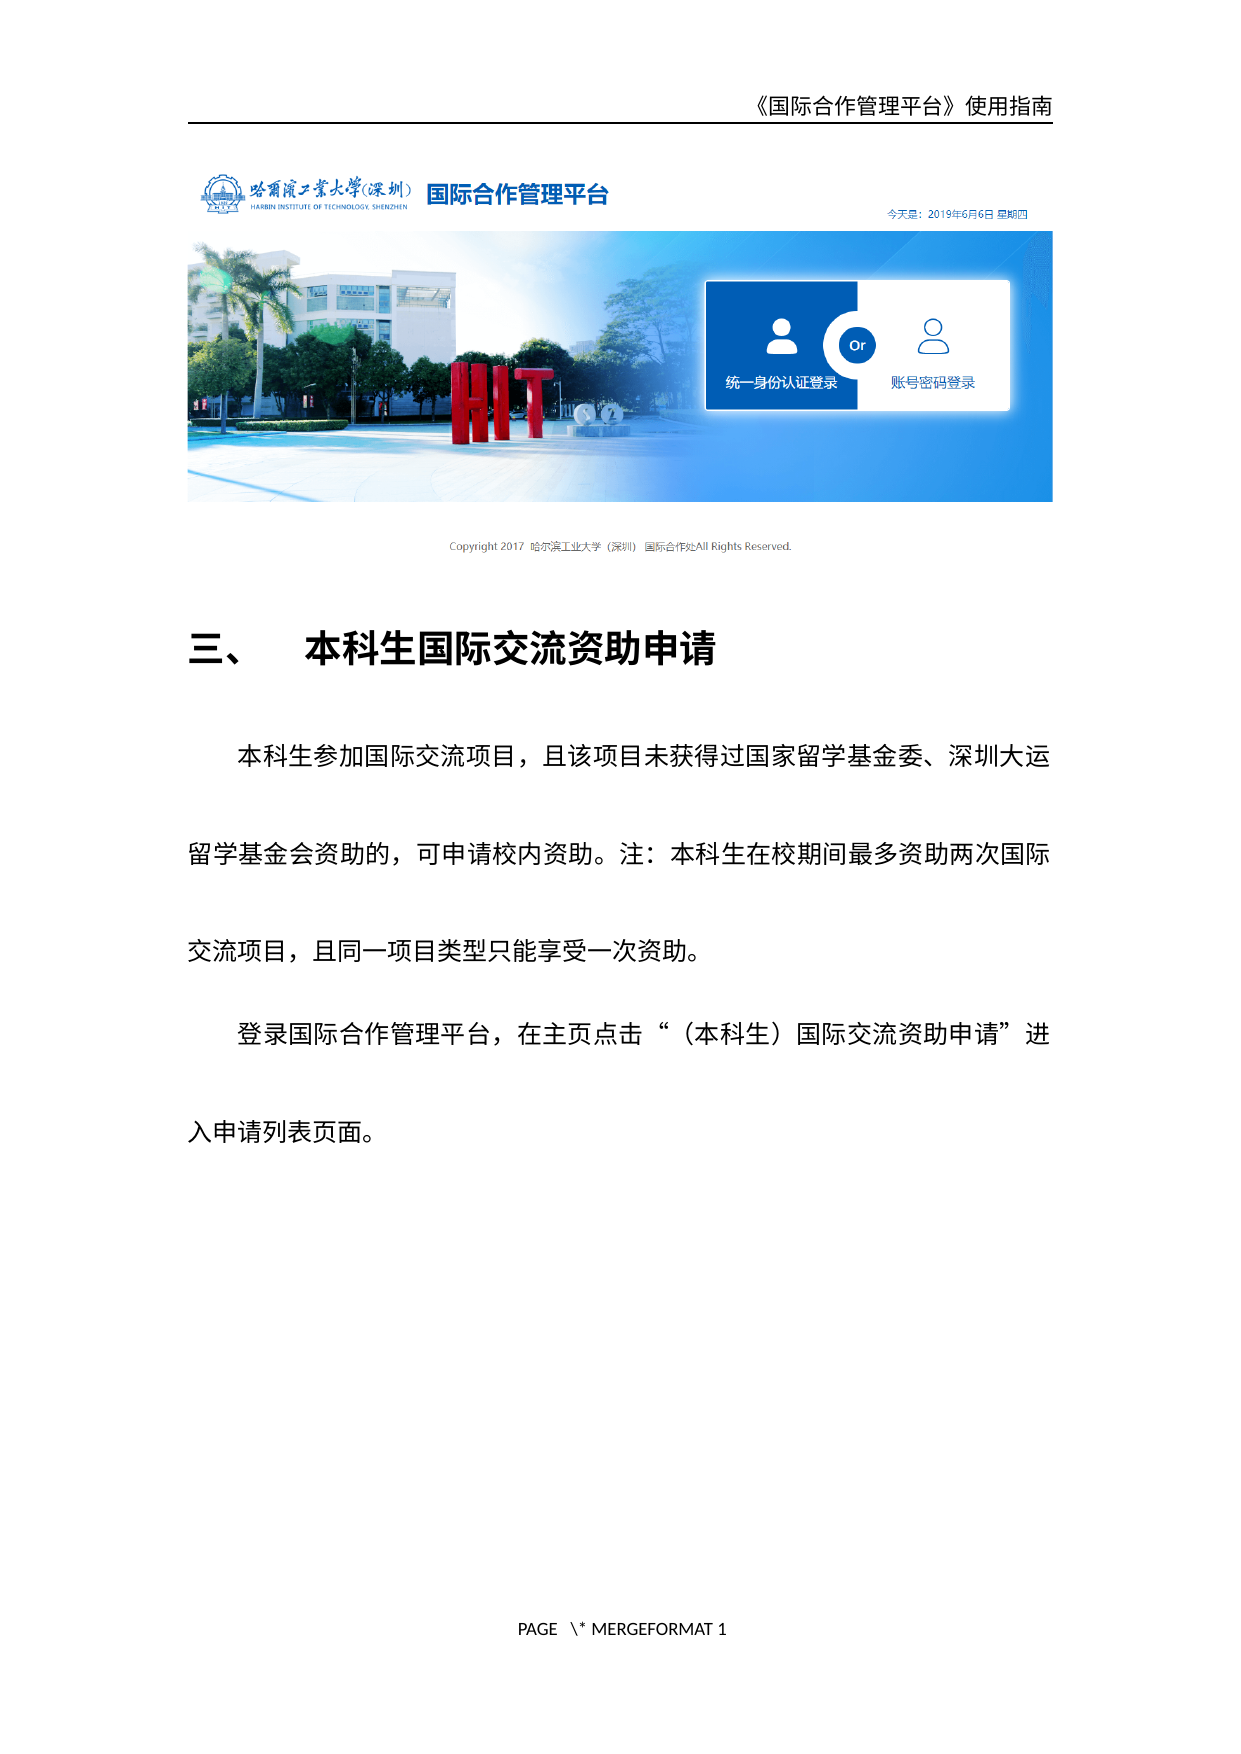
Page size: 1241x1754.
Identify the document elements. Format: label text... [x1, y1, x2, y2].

picture [187, 162, 1053, 558]
list 登录国际合作管理平台，在主页点击“（本科生）国际交流资助申请”进入申请列表页面。 [187, 1001, 1053, 1163]
list 本科生参加国际交流项目，且该项目未获得过国家留学基金委、深圳大运留学基金会资助的，可申请校内资助。注：本科生在校期间最多资助两次国际交流项目，且同一项目类型只能享受一次资助。 [187, 722, 1053, 982]
list 本科生国际交流资助申请 [187, 614, 1053, 679]
